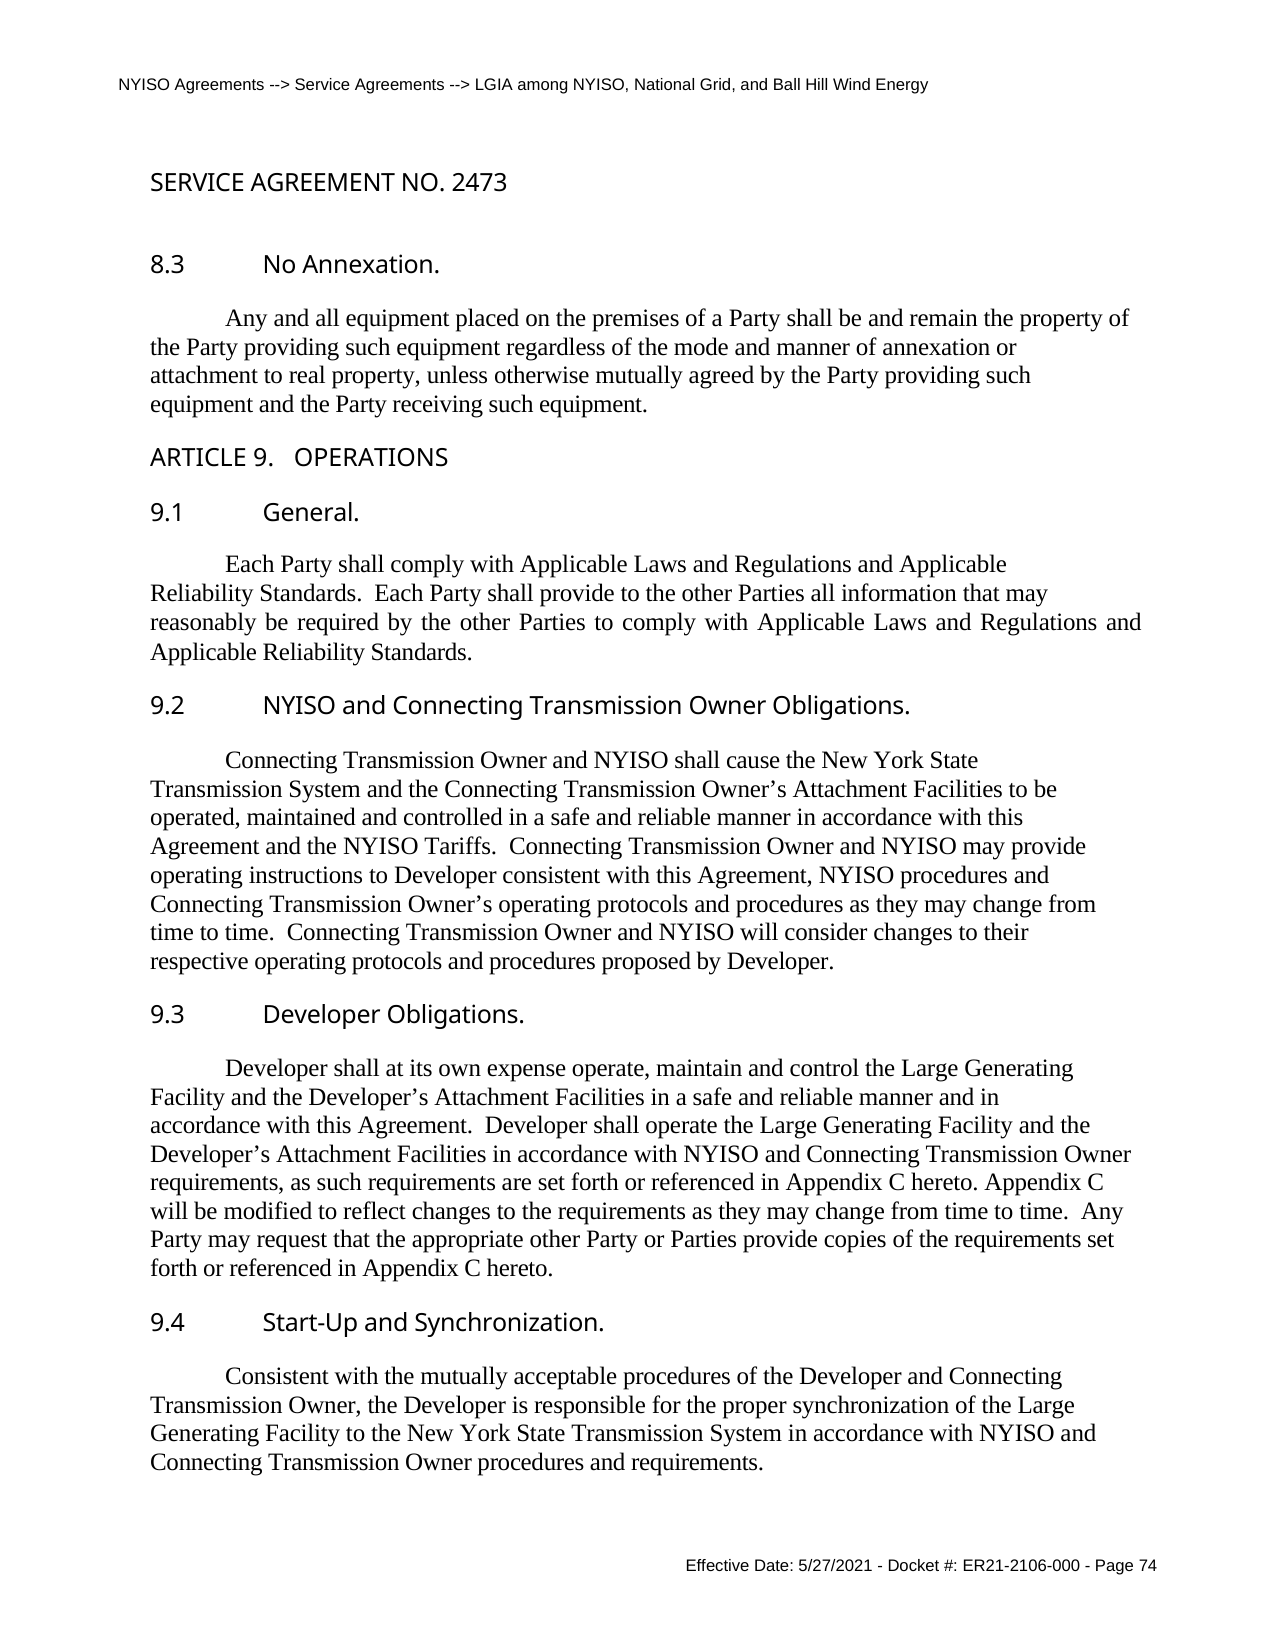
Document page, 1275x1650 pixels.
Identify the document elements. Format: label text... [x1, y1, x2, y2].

text 9.4 Start-Up and Synchronization. [150, 1309, 1275, 1338]
text 9.3 Developer Obligations. [150, 1000, 1275, 1029]
text 9.2 NYISO and Connecting Transmission Owner Obligations. [150, 692, 1275, 721]
text Developer shall at its own expense operate, maintain and control the Large Generating Facility and the Developer’s Attachment Facilities in a safe and reliable manner and in accordance with this Agreement. Developer shall operate the Large Generating Facility and the Developer’s Attachment Facilities in accordance with NYISO and Connecting Transmission Owner requirements, as such requirements are set forth or referenced in Appendix C hereto. Appendix C will be modified to reflect changes to the requirements as they may change from time to time. Any Party may request that the appropriate other Party or Parties provide copies of the requirements set forth or referenced in Appendix C hereto. [150, 1053, 1138, 1282]
text Each Party shall comply with Applicable Laws and Regulations and Applicable [225, 549, 1275, 578]
text reasonably be required by the other Parties to comply with Applicable Laws and Regulations and Applicable Reliability Standards. [150, 607, 1142, 666]
text Connecting Transmission Owner and NYISO shall cause the New York State [225, 745, 1275, 774]
text Any and all equipment placed on the premises of a Party shall be and remain the property of the Party providing such equipment regardless of the mode and manner of annexation or attachment to real property, unless otherwise mutually agreed by the Party providing such equipment and the Party receiving such equipment. [150, 304, 1141, 418]
text SERVICE AGREEMENT NO. 2473 [150, 168, 1275, 197]
text Consistent with the mutually acceptable procedures of the Developer and Connecting Transmission Owner, the Developer is responsible for the proper synchronization of the Large Generating Facility to the New York State Transmission System in accordance with NYISO and Connecting Transmission Owner procedures and requirements. [150, 1362, 1134, 1476]
text 8.3 No Annexation. [150, 251, 1275, 279]
text Transmission System and the Connecting Transmission Owner’s Attachment Facilities to be operated, maintained and controlled in a safe and reliable manner in accordance with this Agreement and the NYISO Tariffs. Connecting Transmission Owner and NYISO may provide operating instructions to Developer consistent with this Agreement, NYISO procedures and Connecting Transmission Owner’s operating protocols and procedures as they may change from time to time. Connecting Transmission Owner and NYISO will consider changes to their respective operating protocols and procedures proposed by Developer. [150, 774, 1134, 975]
text Reliability Standards. Each Party shall provide to the other Parties all information that may [150, 579, 1275, 607]
text ARTICLE 9. OPERATIONS [150, 443, 1275, 472]
text 9.1 General. [150, 498, 1275, 527]
